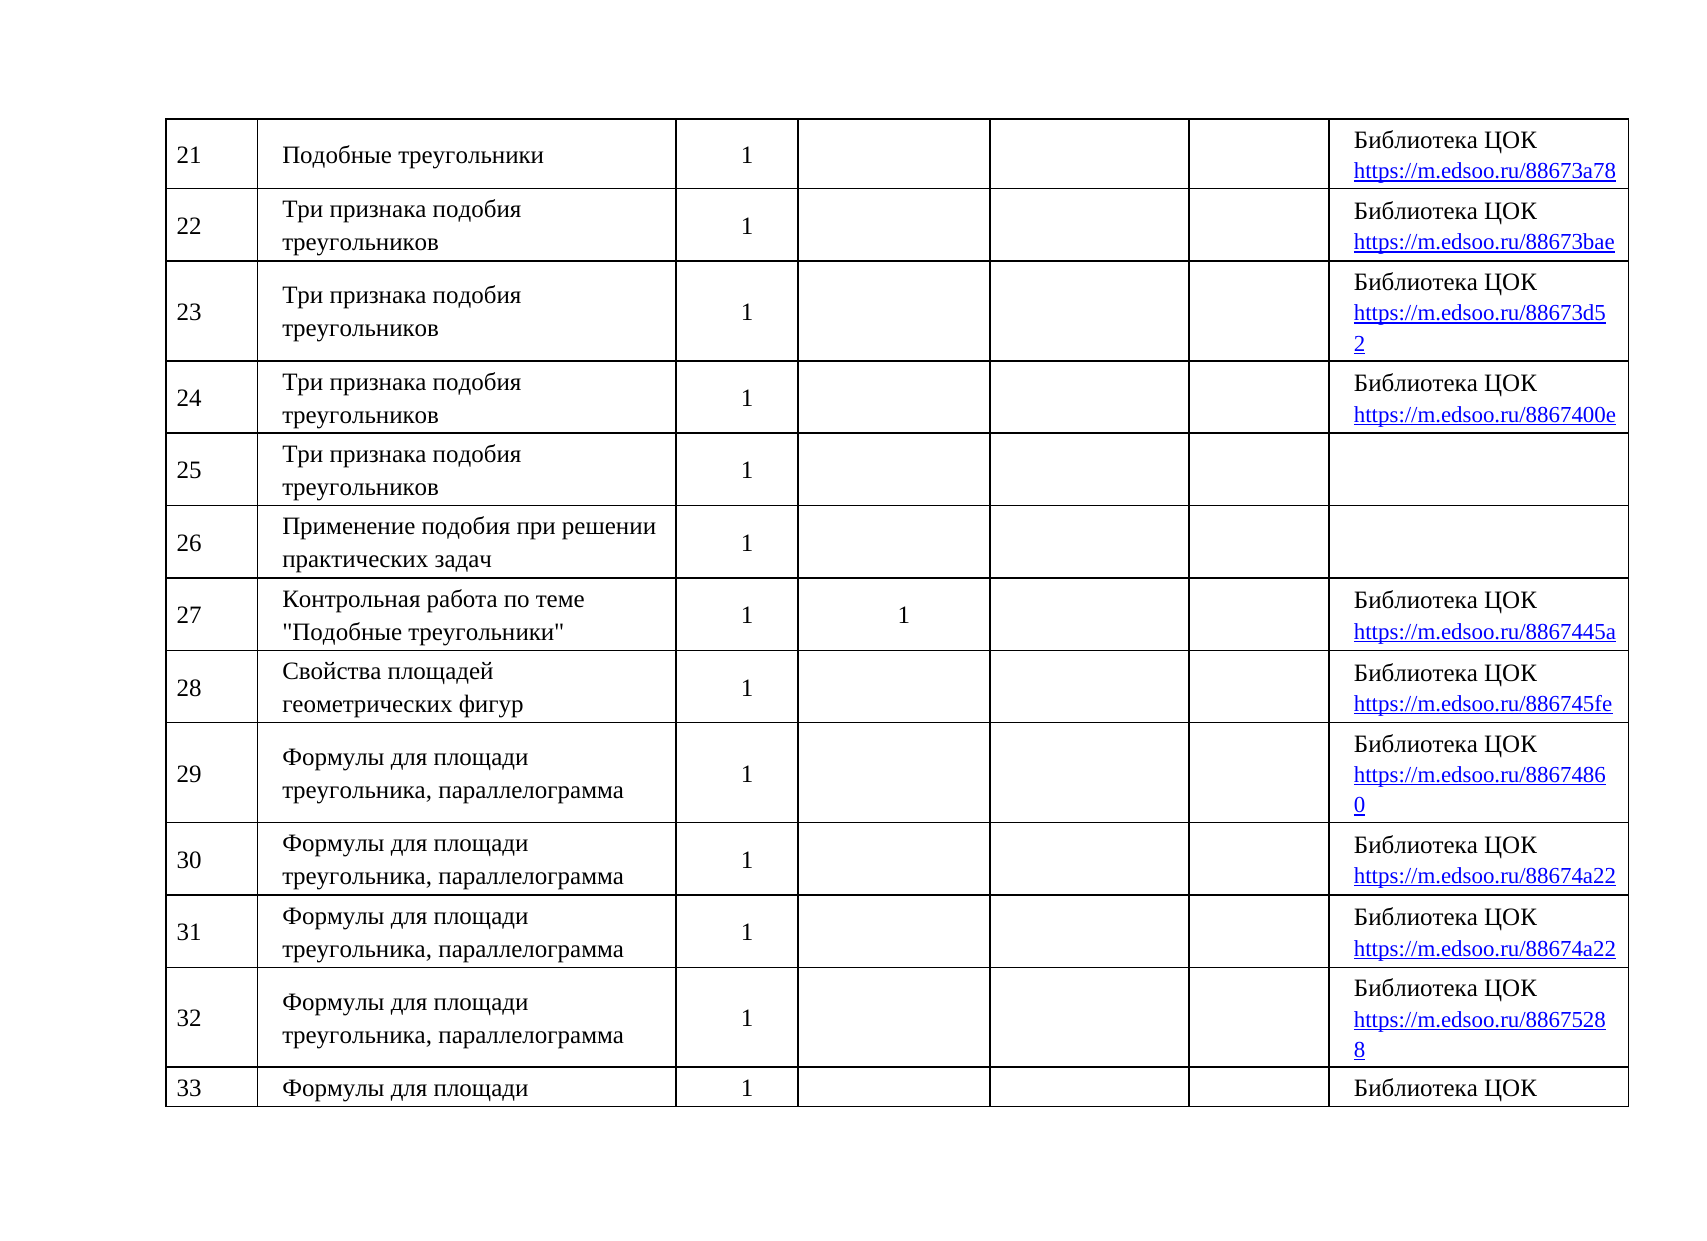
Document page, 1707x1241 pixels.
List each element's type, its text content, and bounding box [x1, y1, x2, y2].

table_cell [799, 189, 989, 260]
table_cell [991, 579, 1188, 649]
table_cell [799, 362, 989, 432]
table_cell Библиотека ЦОК https://m.edsoo.ru/88675288 [1330, 968, 1628, 1066]
table_cell 31 [167, 896, 257, 966]
table_cell 30 [167, 823, 257, 894]
table_cell [991, 896, 1188, 966]
table_cell 23 [167, 262, 257, 360]
table_cell Подобные треугольники [258, 120, 675, 188]
table_cell 25 [167, 434, 257, 505]
table_cell [991, 823, 1188, 894]
table_cell Применение подобия при решении практических задач [258, 506, 675, 577]
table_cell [258, 968, 675, 1066]
table_cell 29 [167, 723, 257, 822]
table_cell [1190, 189, 1328, 260]
table_cell [799, 262, 989, 360]
table_cell [1190, 968, 1328, 1066]
table_cell [799, 723, 989, 822]
table_cell [799, 506, 989, 577]
table_cell 1 [677, 723, 797, 822]
table_cell Библиотека ЦОК https://m.edsoo.ru/8867400e [1330, 362, 1628, 432]
table_cell 33 [167, 1068, 257, 1106]
table_cell [799, 823, 989, 894]
table_cell [991, 651, 1188, 722]
table_cell 1 [677, 434, 797, 505]
table_cell [991, 120, 1188, 188]
table_cell 1 [677, 896, 797, 966]
table_cell 1 [677, 823, 797, 894]
table_cell 1 [677, 651, 797, 722]
table_cell [1190, 823, 1328, 894]
table_cell Три признака подобия треугольников [258, 434, 675, 505]
table_cell [1190, 362, 1328, 432]
table_cell Контрольная работа по теме "Подобные треугольники" [258, 579, 675, 649]
table_cell 26 [167, 506, 257, 577]
table_cell [1190, 1068, 1328, 1106]
table_cell [1190, 506, 1328, 577]
table_cell [799, 434, 989, 505]
table_cell [1190, 579, 1328, 649]
table_cell [991, 1068, 1188, 1106]
table_cell [799, 896, 989, 966]
table_cell Библиотека ЦОК https://m.edsoo.ru/88673bae [1330, 189, 1628, 260]
table_cell [991, 262, 1188, 360]
table_cell [1190, 262, 1328, 360]
table_cell 1 [677, 120, 797, 188]
table_cell 1 [799, 579, 989, 649]
table_cell 1 [677, 1068, 797, 1106]
table_cell Формулы для площади треугольника, параллелограмма [258, 823, 675, 894]
table_cell 1 [677, 189, 797, 260]
table_cell Библиотека ЦОК https://m.edsoo.ru/886745fe [1330, 651, 1628, 722]
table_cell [258, 1068, 675, 1106]
table_cell [1190, 723, 1328, 822]
table_cell Три признака подобия треугольников [258, 362, 675, 432]
table_cell [799, 651, 989, 722]
table_cell [991, 189, 1188, 260]
table_cell [1190, 896, 1328, 966]
table_cell Три признака подобия треугольников [258, 262, 675, 360]
table_cell [799, 1068, 989, 1106]
table_cell Библиотека ЦОК https://m.edsoo.ru/88674a22 [1330, 823, 1628, 894]
table_cell [991, 968, 1188, 1066]
table_cell [1330, 434, 1628, 505]
table_cell Библиотека ЦОК https://m.edsoo.ru/88674a22 [1330, 896, 1628, 966]
table_cell [799, 968, 989, 1066]
table_cell [1190, 434, 1328, 505]
table_cell [1190, 120, 1328, 188]
table_cell Библиотека ЦОК https://m.edsoo.ru/88674860 [1330, 723, 1628, 822]
table_cell 27 [167, 579, 257, 649]
table_cell 1 [677, 262, 797, 360]
table_cell Библиотека ЦОК https://m.edsoo.ru/8867445a [1330, 579, 1628, 649]
table_cell 1 [677, 968, 797, 1066]
table_cell Три признака подобия треугольников [258, 189, 675, 260]
table_cell Библиотека ЦОК https://m.edsoo.ru/88673d52 [1330, 262, 1628, 360]
table_cell [799, 120, 989, 188]
table_cell [1190, 651, 1328, 722]
table_cell Библиотека ЦОК https://m.edsoo.ru/88673a78 [1330, 120, 1628, 188]
table_cell [991, 362, 1188, 432]
table_cell [991, 506, 1188, 577]
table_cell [1330, 1068, 1628, 1106]
table_cell Формулы для площади треугольника, параллелограмма [258, 896, 675, 966]
table_cell 1 [677, 506, 797, 577]
table_cell 28 [167, 651, 257, 722]
table_cell 24 [167, 362, 257, 432]
table_cell 21 [167, 120, 257, 188]
table_cell 1 [677, 579, 797, 649]
table_cell 22 [167, 189, 257, 260]
table_cell [1330, 506, 1628, 577]
table_cell Формулы для площади треугольника, параллелограмма [258, 723, 675, 822]
table_cell [991, 434, 1188, 505]
table_cell Свойства площадей геометрических фигур [258, 651, 675, 722]
table_cell [991, 723, 1188, 822]
table_cell 1 [677, 362, 797, 432]
table_cell 32 [167, 968, 257, 1066]
